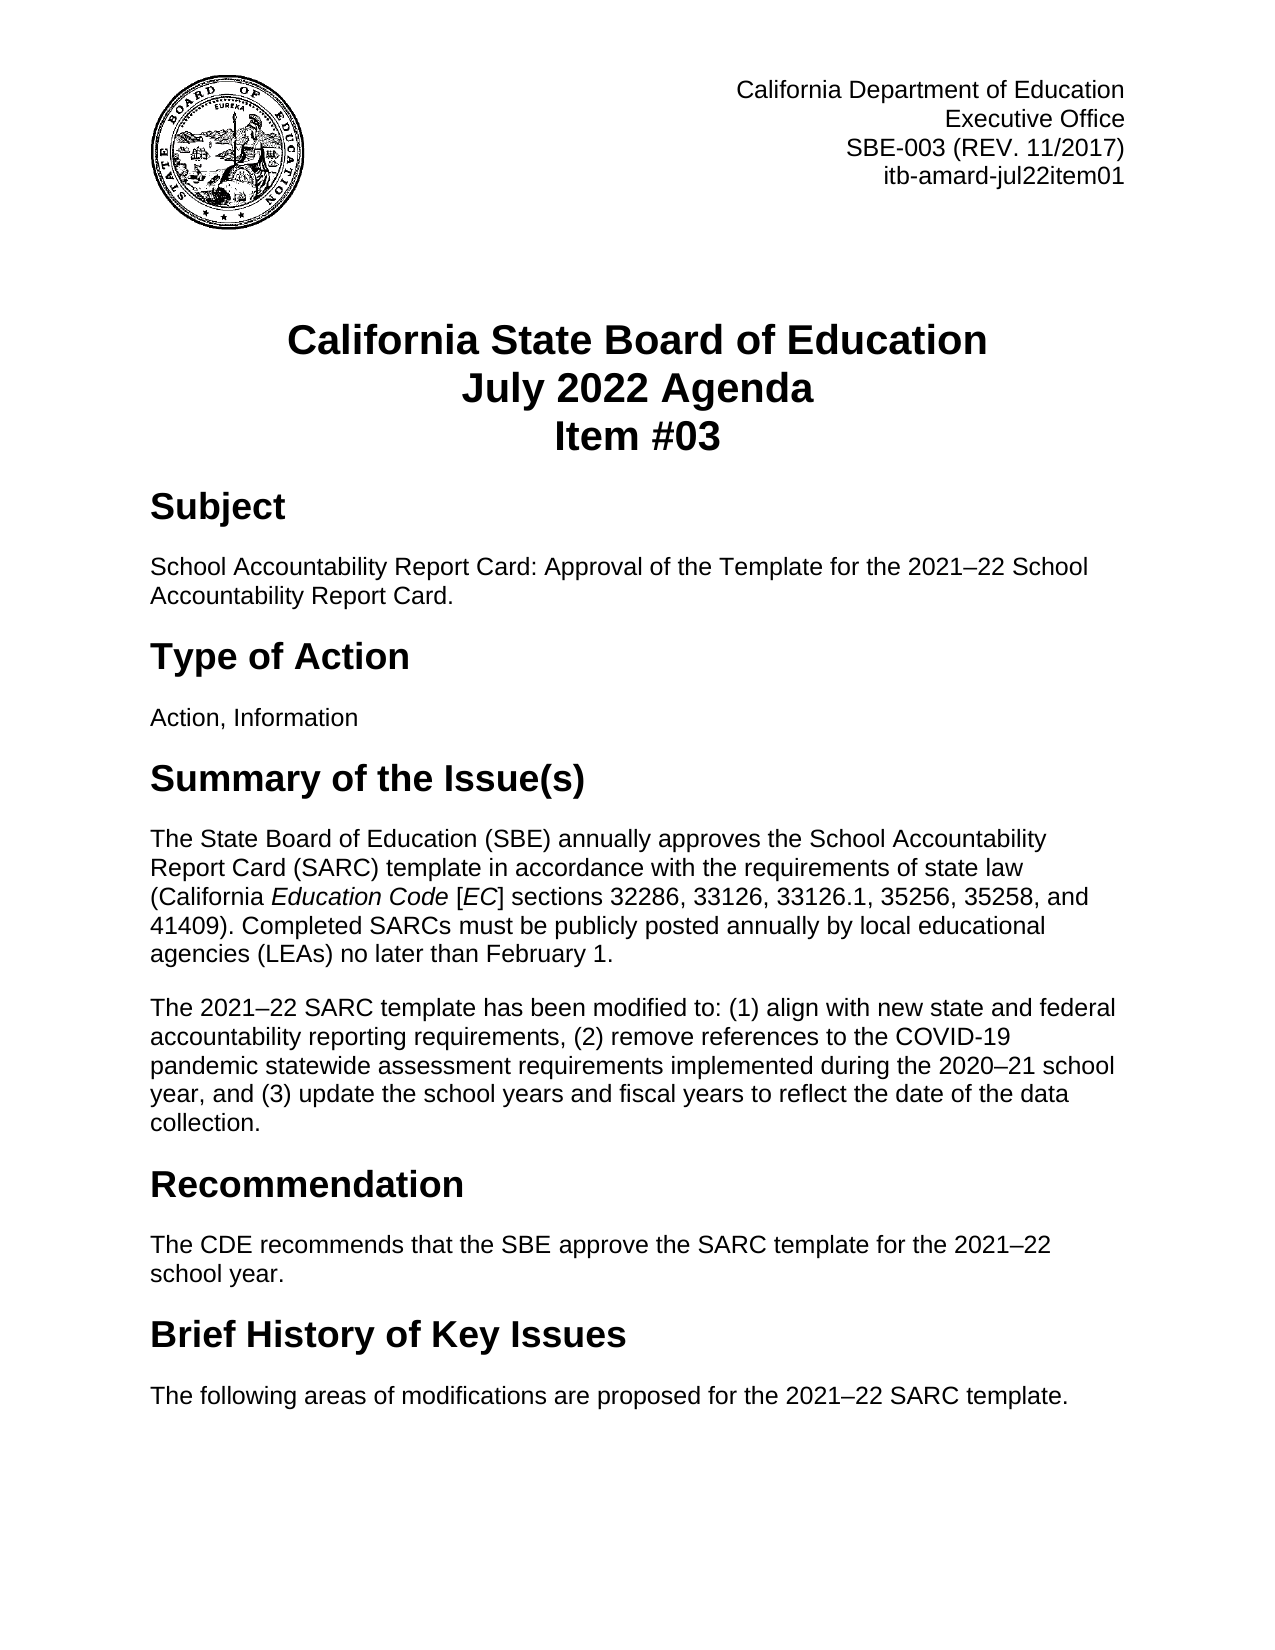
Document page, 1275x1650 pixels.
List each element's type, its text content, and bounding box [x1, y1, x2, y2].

text California Department of Education [675, 75, 1125, 104]
subtitle Type of Action [150, 634, 1125, 678]
text The 2021–22 SARC template has been modified to: (1) align with new state and federal accountability reporting requirements, (2) remove references to the COVID-19 pandemic statewide assessment requirements implemented during the 2020–21 school year, and (3) update the school years and fiscal years to reflect the date of the data collection. [150, 993, 1125, 1137]
subtitle Recommendation [150, 1162, 1125, 1205]
picture [150, 75, 305, 230]
subtitle Subject [150, 484, 1125, 527]
text Executive Office [675, 104, 1125, 132]
subtitle California State Board of Education July 2022 Agenda Item #03 [150, 315, 1125, 459]
text The State Board of Education (SBE) annually approves the School Accountability Report Card (SARC) template in accordance with the requirements of state law (California Education Code [EC] sections 32286, 33126, 33126.1, 35256, 35258, and 41409). Completed SARCs must be publicly posted annually by local educational agencies (LEAs) no later than February 1. [150, 824, 1125, 968]
subtitle Brief History of Key Issues [150, 1313, 1125, 1356]
text School Accountability Report Card: Approval of the Template for the 2021–22 School Accountability Report Card. [150, 552, 1125, 609]
text The CDE recommends that the SBE approve the SARC template for the 2021–22 school year. [150, 1230, 1125, 1288]
text Action, Information [150, 703, 1125, 731]
text SBE-003 (REV. 11/2017) [675, 132, 1125, 161]
text itb-amard-jul22item01 [675, 161, 1125, 190]
text The following areas of modifications are proposed for the 2021–22 SARC template. [150, 1381, 1125, 1409]
subtitle Summary of the Issue(s) [150, 756, 1125, 799]
